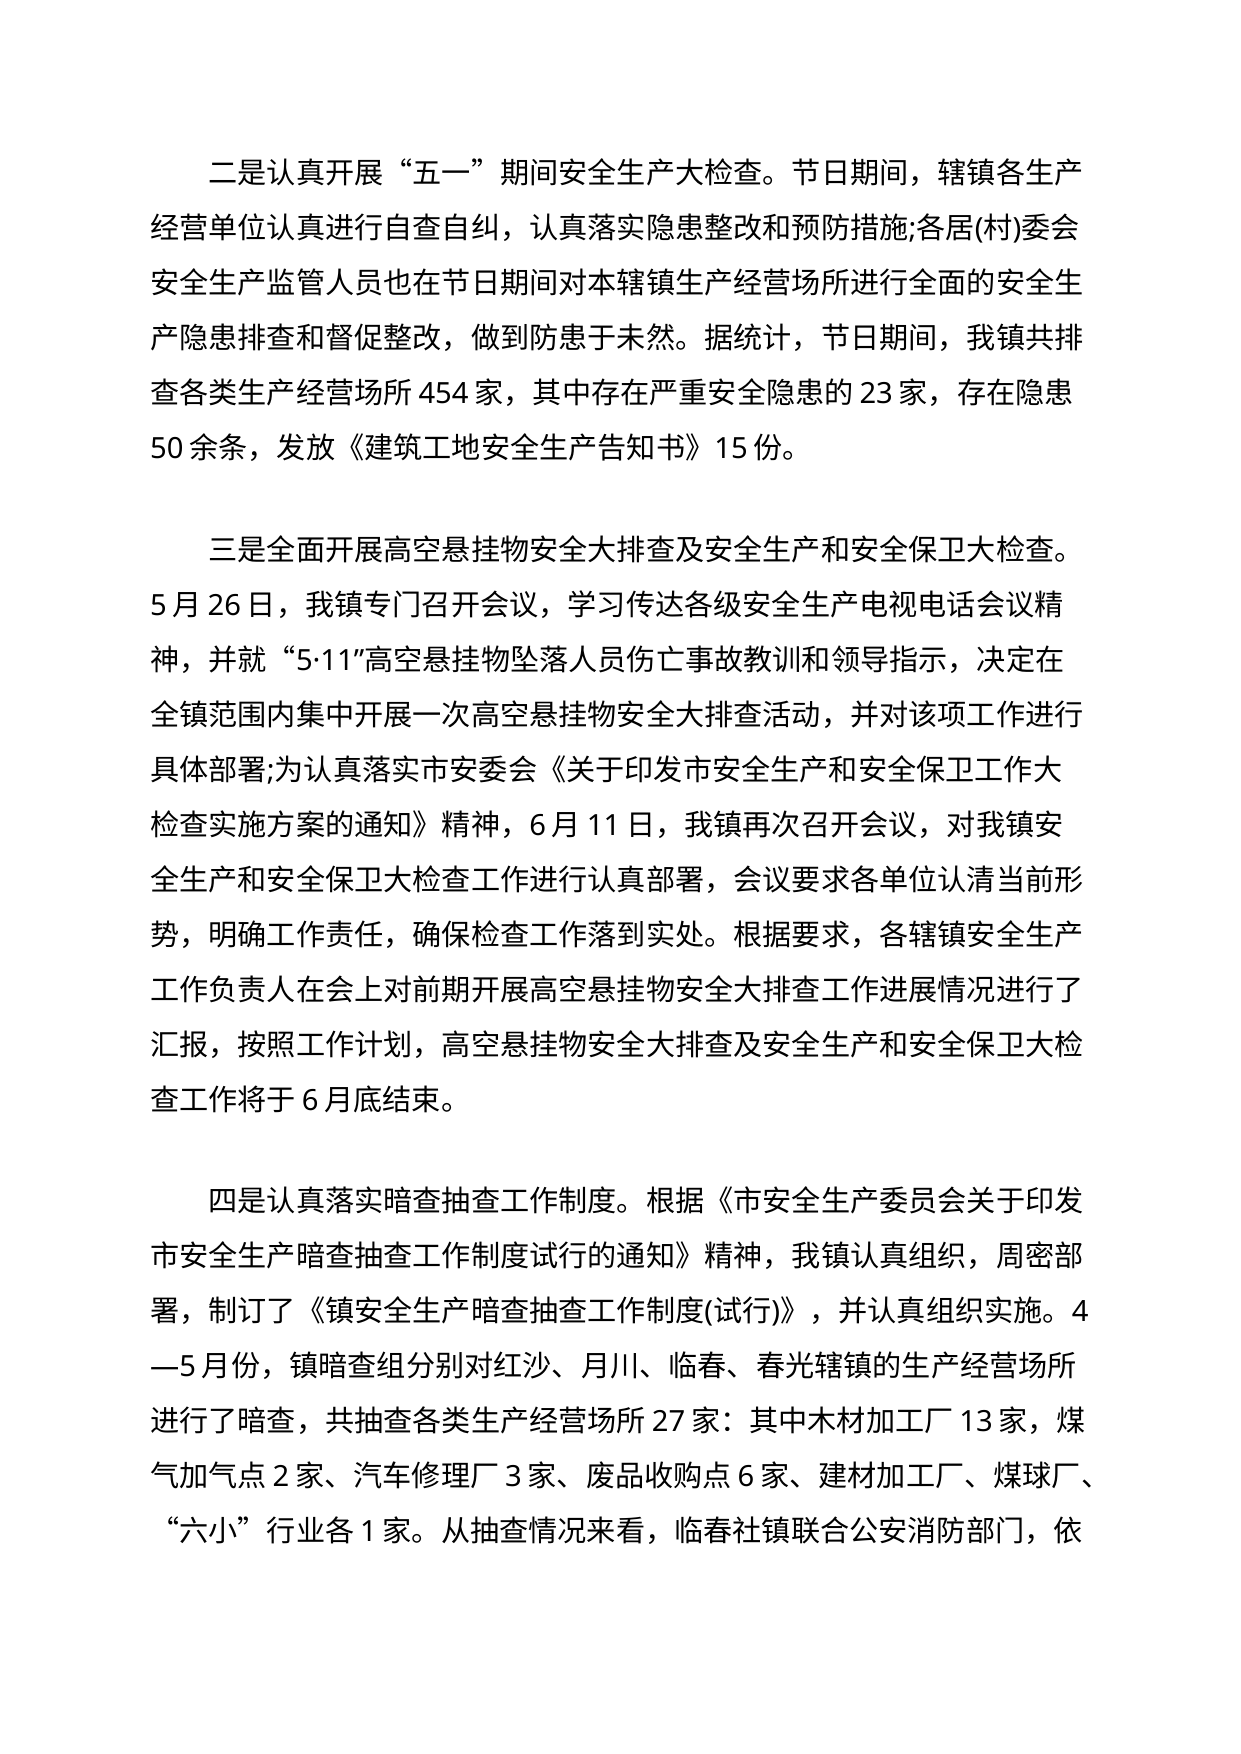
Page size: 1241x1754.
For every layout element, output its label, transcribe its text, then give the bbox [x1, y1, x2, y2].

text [150, 1178, 1090, 1550]
text 二是认真开展“五一”期间安全生产大检查。节日期间，辖镇各生产经营单位认真进行自查自纠，认真落实隐患整改和预防措施;各居(村)委会安全生产监管人员也在节日期间对本辖镇生产经营场所进行全面的安全生产隐患排查和督促整改，做到防患于未然。据统计，节日期间，我镇共排查各类生产经营场所454家，其中存在严重安全隐患的23家，存在隐患50余条，发放《建筑工地安全生产告知书》15份。 [150, 150, 1090, 467]
text 三是全面开展高空悬挂物安全大排查及安全生产和安全保卫大检查。5月26日，我镇专门召开会议，学习传达各级安全生产电视电话会议精神，并就“5·11”高空悬挂物坠落人员伤亡事故教训和领导指示，决定在全镇范围内集中开展一次高空悬挂物安全大排查活动，并对该项工作进行具体部署;为认真落实市安委会《关于印发市安全生产和安全保卫工作大检查实施方案的通知》精神，6月11日，我镇再次召开会议，对我镇安全生产和安全保卫大检查工作进行认真部署，会议要求各单位认清当前形势，明确工作责任，确保检查工作落到实处。根据要求，各辖镇安全生产工作负责人在会上对前期开展高空悬挂物安全大排查工作进展情况进行了汇报，按照工作计划，高空悬挂物安全大排查及安全生产和安全保卫大检查工作将于6月底结束。 [150, 527, 1090, 1118]
